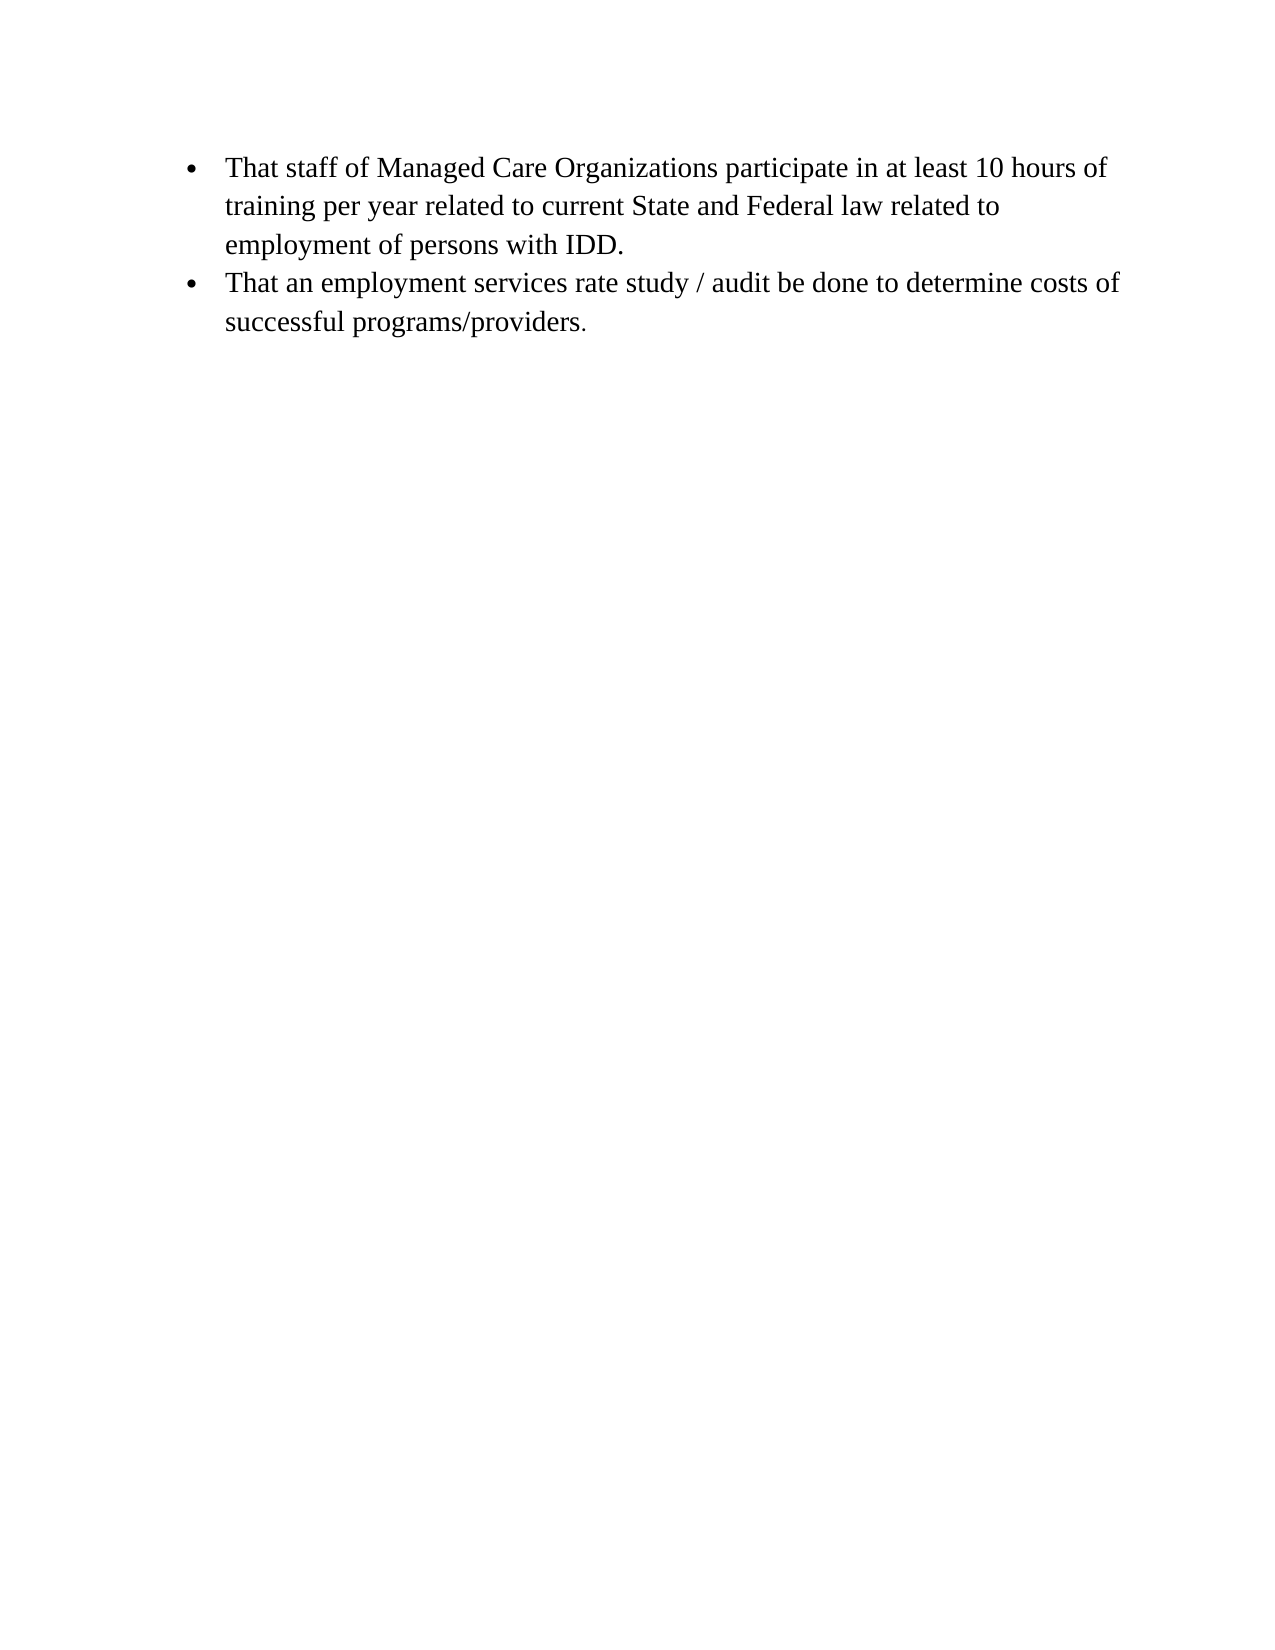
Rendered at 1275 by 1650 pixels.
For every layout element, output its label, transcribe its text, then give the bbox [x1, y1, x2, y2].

list That staff of Managed Care Organizations participate in at least 10 hours of training per year related to current State and Federal law related to employment of persons with IDD. [187, 150, 1125, 261]
list That an employment services rate study / audit be done to determine costs of successful programs/providers. [187, 266, 1125, 338]
